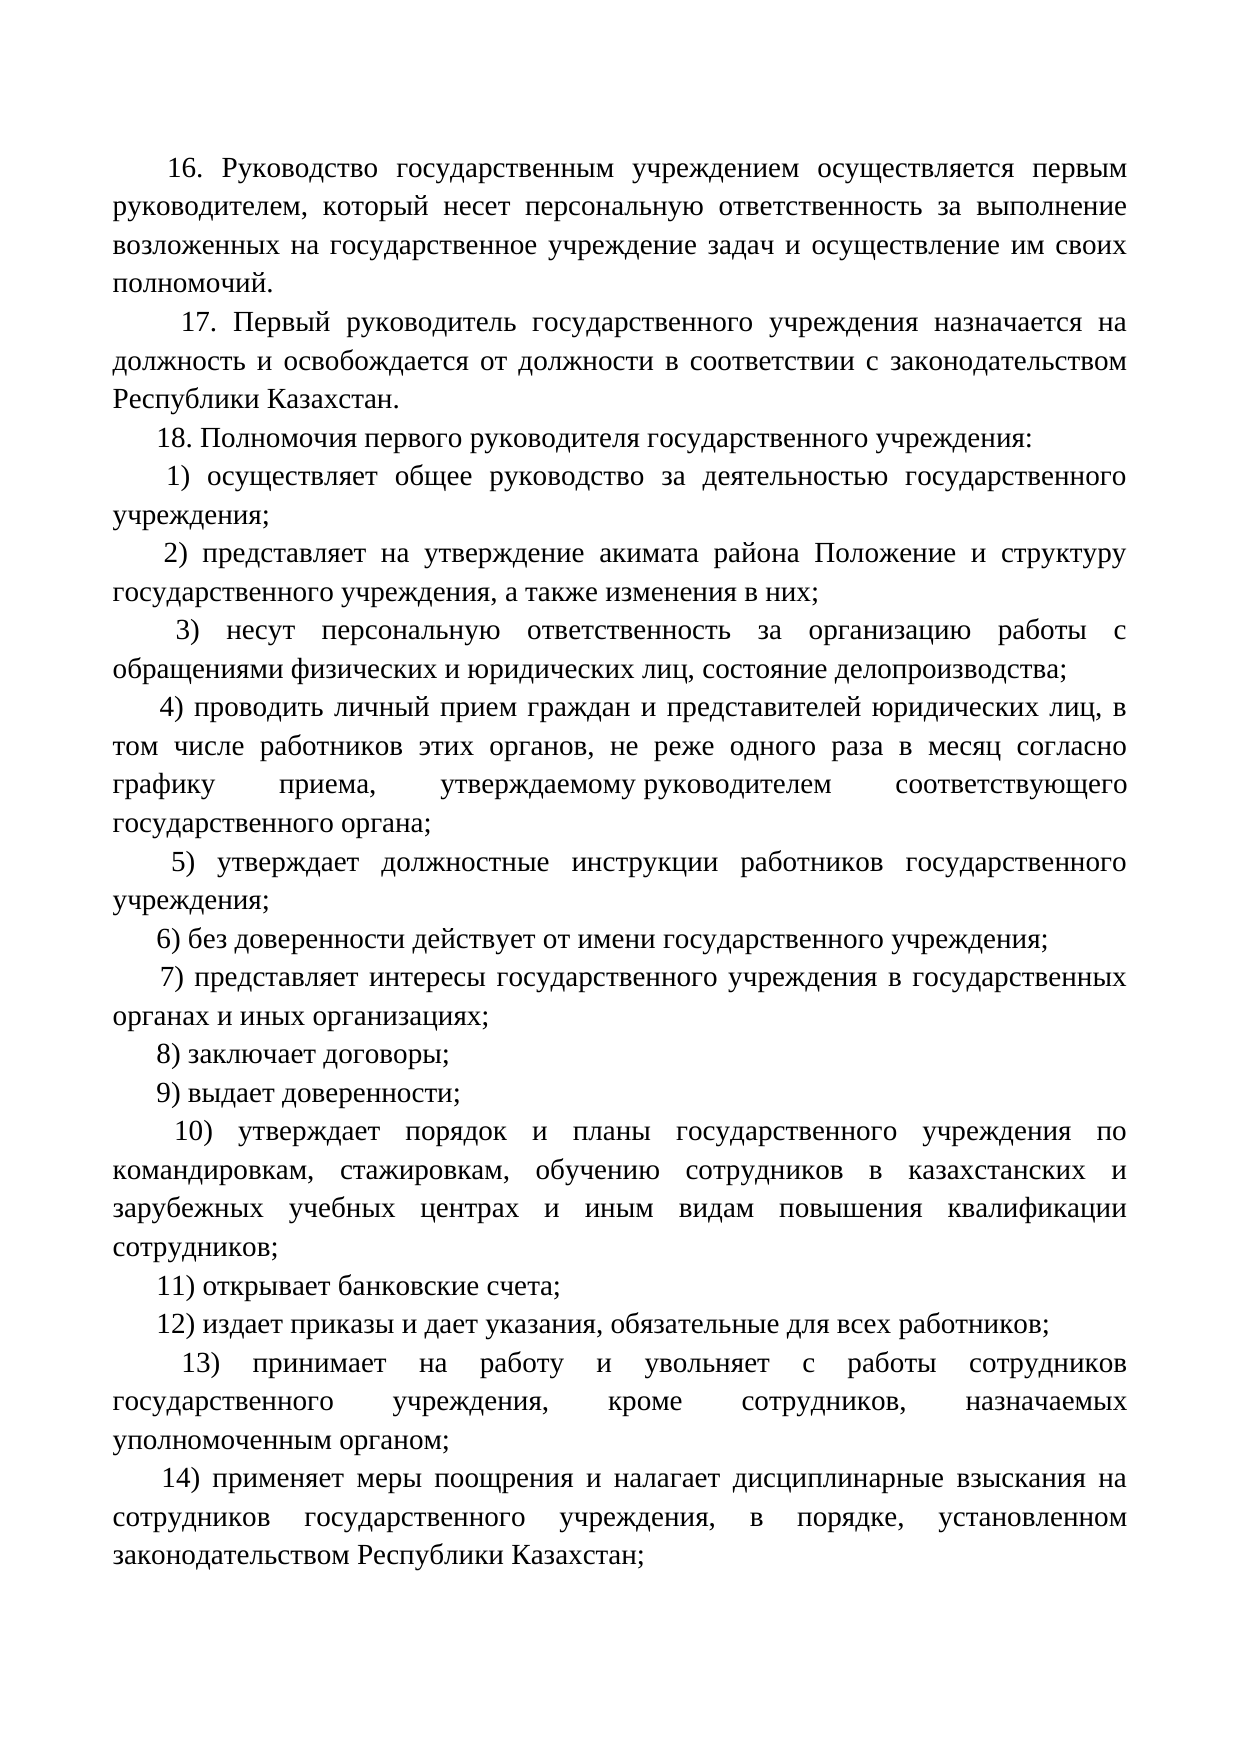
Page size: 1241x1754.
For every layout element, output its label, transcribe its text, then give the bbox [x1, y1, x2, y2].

text 8) заключает договоры; [112, 1036, 1128, 1070]
text 1) осуществляет общее руководство за деятельностью государственного учреждения; [112, 458, 1128, 530]
text 9) выдает доверенности; [112, 1075, 1128, 1108]
text 7) представляет интересы государственного учреждения в государственных органах и иных организациях; [112, 959, 1128, 1031]
text 14) применяет меры поощрения и налагает дисциплинарные взыскания на сотрудников государственного учреждения, в порядке, установленном законодательством Республики Казахстан; [112, 1460, 1128, 1571]
text 3) несут персональную ответственность за организацию работы с обращениями физических и юридических лиц, состояние делопроизводства; [112, 612, 1128, 684]
text 18. Полномочия первого руководителя государственного учреждения: [112, 420, 1128, 453]
text 5) утверждает должностные инструкции работников государственного учреждения; [112, 844, 1128, 916]
text 16. Руководство государственным учреждением осуществляется первым руководителем, который несет персональную ответственность за выполнение возложенных на государственное учреждение задач и осуществление им своих полномочий. [112, 150, 1128, 299]
text 11) открывает банковские счета; [112, 1268, 1128, 1301]
text 10) утверждает порядок и планы государственного учреждения по командировкам, стажировкам, обучению сотрудников в казахстанских и зарубежных учебных центрах и иным видам повышения квалификации сотрудников; [112, 1113, 1128, 1263]
text 13) принимает на работу и увольняет с работы сотрудников государственного учреждения, кроме сотрудников, назначаемых уполномоченным органом; [112, 1345, 1128, 1455]
text 12) издает приказы и дает указания, обязательные для всех работников; [112, 1306, 1128, 1340]
text 2) представляет на утверждение акимата района Положение и структуру государственного учреждения, а также изменения в них; [112, 535, 1128, 607]
text 6) без доверенности действует от имени государственного учреждения; [112, 921, 1128, 954]
text 4) проводить личный прием граждан и представителей юридических лиц, в том числе работников этих органов, не реже одного раза в месяц согласно графику приема, утверждаемому руководителем соответствующего государственного органа; [112, 689, 1128, 839]
text 17. Первый руководитель государственного учреждения назначается на должность и освобождается от должности в соответствии с законодательством Республики Казахстан. [112, 304, 1128, 415]
